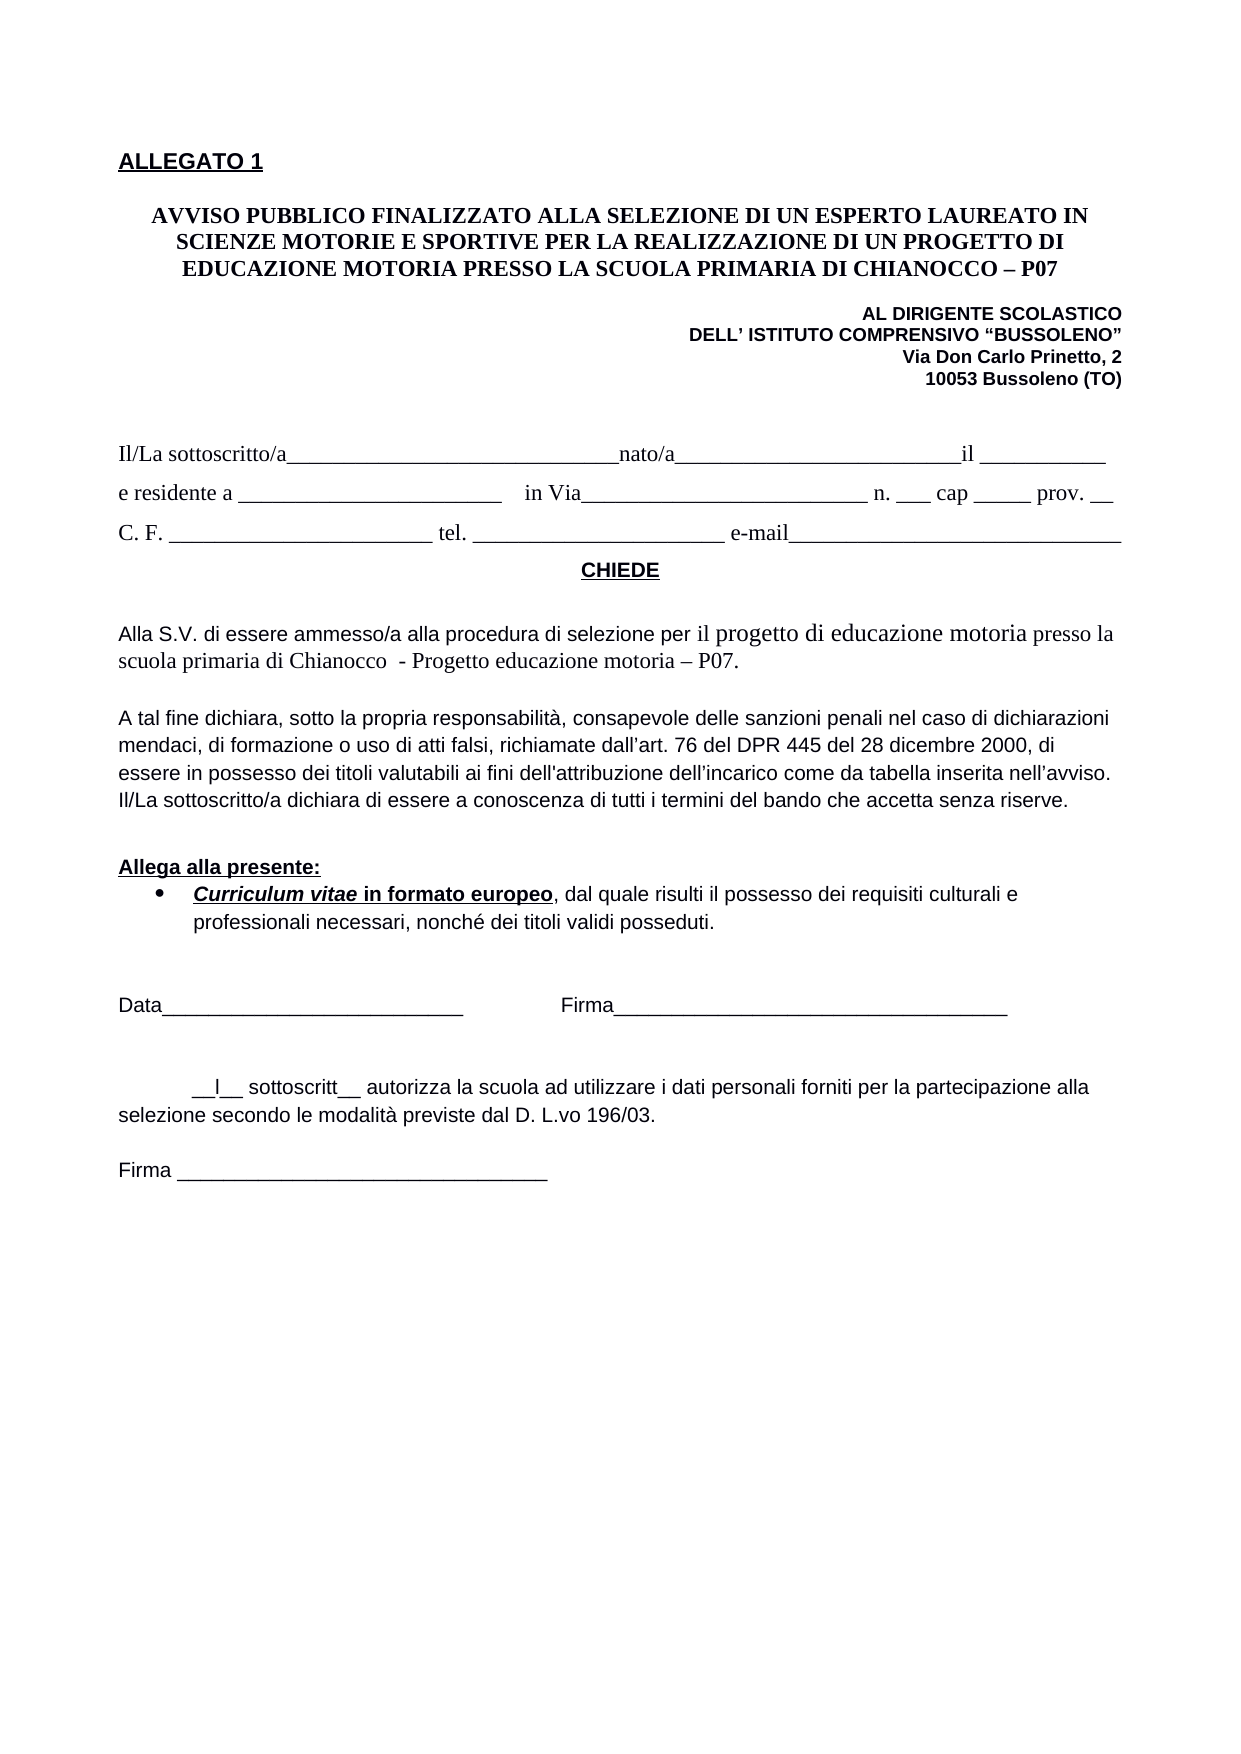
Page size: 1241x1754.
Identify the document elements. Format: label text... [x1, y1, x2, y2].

text Data__________________________ Firma__________________________________ [118, 993, 1122, 1017]
text Firma ________________________________ [118, 1158, 1122, 1182]
text __l__ sottoscritt__ autorizza la scuola ad utilizzare i dati personali forniti per la partecipazione alla selezione secondo le modalità previste dal D. L.vo 196/03. [118, 1075, 1122, 1127]
text Il/La sottoscritto/a_____________________________nato/a_________________________il ___________ [118, 440, 1122, 466]
text Via Don Carlo Prinetto, 2 [118, 346, 1122, 367]
text 10053 Bussoleno (TO) [118, 367, 1122, 389]
text CHIEDE [118, 558, 1122, 582]
text Il/La sottoscritto/a dichiara di essere a conoscenza di tutti i termini del bando che accetta senza riserve. [118, 788, 1122, 812]
text e residente a _______________________ in Via_________________________ n. ___ cap _____ prov. __ C. F. _______________________ tel. ______________________ e-mail_____________________________ [118, 479, 1122, 545]
text AVVISO PUBBLICO FINALIZZATO ALLA SELEZIONE DI UN ESPERTO LAUREATO IN SCIENZE MOTORIE E SPORTIVE PER LA REALIZZAZIONE DI UN PROGETTO DI EDUCAZIONE MOTORIA PRESSO LA SCUOLA PRIMARIA DI CHIANOCCO – P07 [118, 202, 1122, 281]
list Curriculum vitae in formato europeo, dal quale risulti il possesso dei requisiti culturali e professionali necessari, nonché dei titoli validi posseduti. [156, 882, 1122, 934]
text Alla S.V. di essere ammesso/a alla procedura di selezione per il progetto di educazione motoria presso la scuola primaria di Chianocco - Progetto educazione motoria – P07. [118, 618, 1122, 673]
text AL DIRIGENTE SCOLASTICO [118, 303, 1122, 324]
text ALLEGATO 1 [118, 148, 1122, 174]
text DELL’ ISTITUTO COMPRENSIVO “BUSSOLENO” [118, 324, 1122, 346]
text Allega alla presente: [118, 854, 1122, 878]
text A tal fine dichiara, sotto la propria responsabilità, consapevole delle sanzioni penali nel caso di dichiarazioni mendaci, di formazione o uso di atti falsi, richiamate dall’art. 76 del DPR 445 del 28 dicembre 2000, di essere in possesso dei titoli valutabili ai fini dell'attribuzione dell’incarico come da tabella inserita nell’avviso. [118, 705, 1122, 784]
